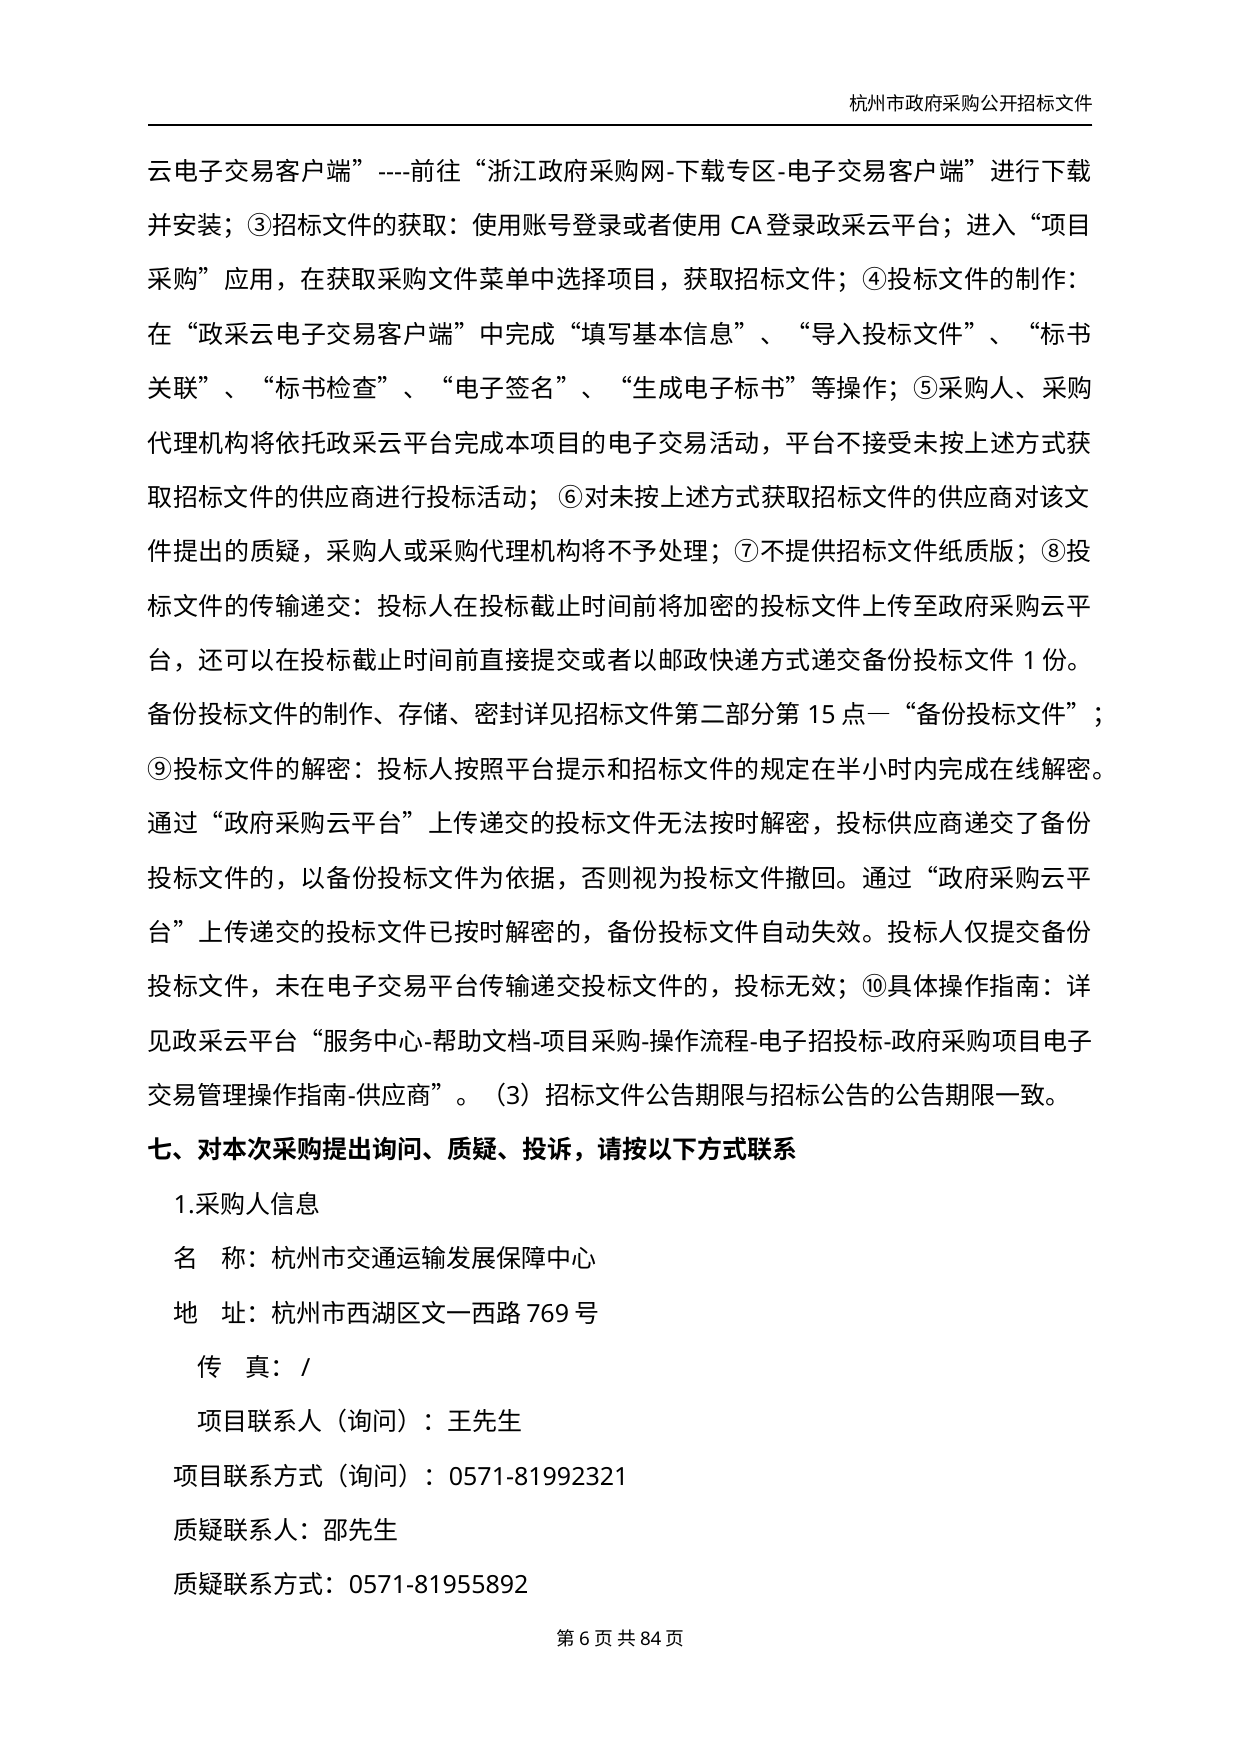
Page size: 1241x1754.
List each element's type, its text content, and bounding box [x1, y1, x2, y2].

text 传 真： / [148, 1347, 1092, 1384]
text 七、对本次采购提出询问、质疑、投诉，请按以下方式联系 [148, 1130, 1092, 1166]
text 质疑联系人：邵先生 [148, 1511, 1092, 1547]
text 名 称：杭州市交通运输发展保障中心 [148, 1239, 1092, 1275]
text 质疑联系方式：0571-81955892 [148, 1565, 1092, 1601]
text 项目联系人（询问）：王先生 [148, 1402, 1092, 1438]
text 1.采购人信息 [148, 1184, 1092, 1221]
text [148, 151, 1092, 1112]
text 项目联系方式（询问）：0571-81992321 [148, 1456, 1092, 1492]
text 地 址：杭州市西湖区文一西路769号 [148, 1293, 1092, 1329]
